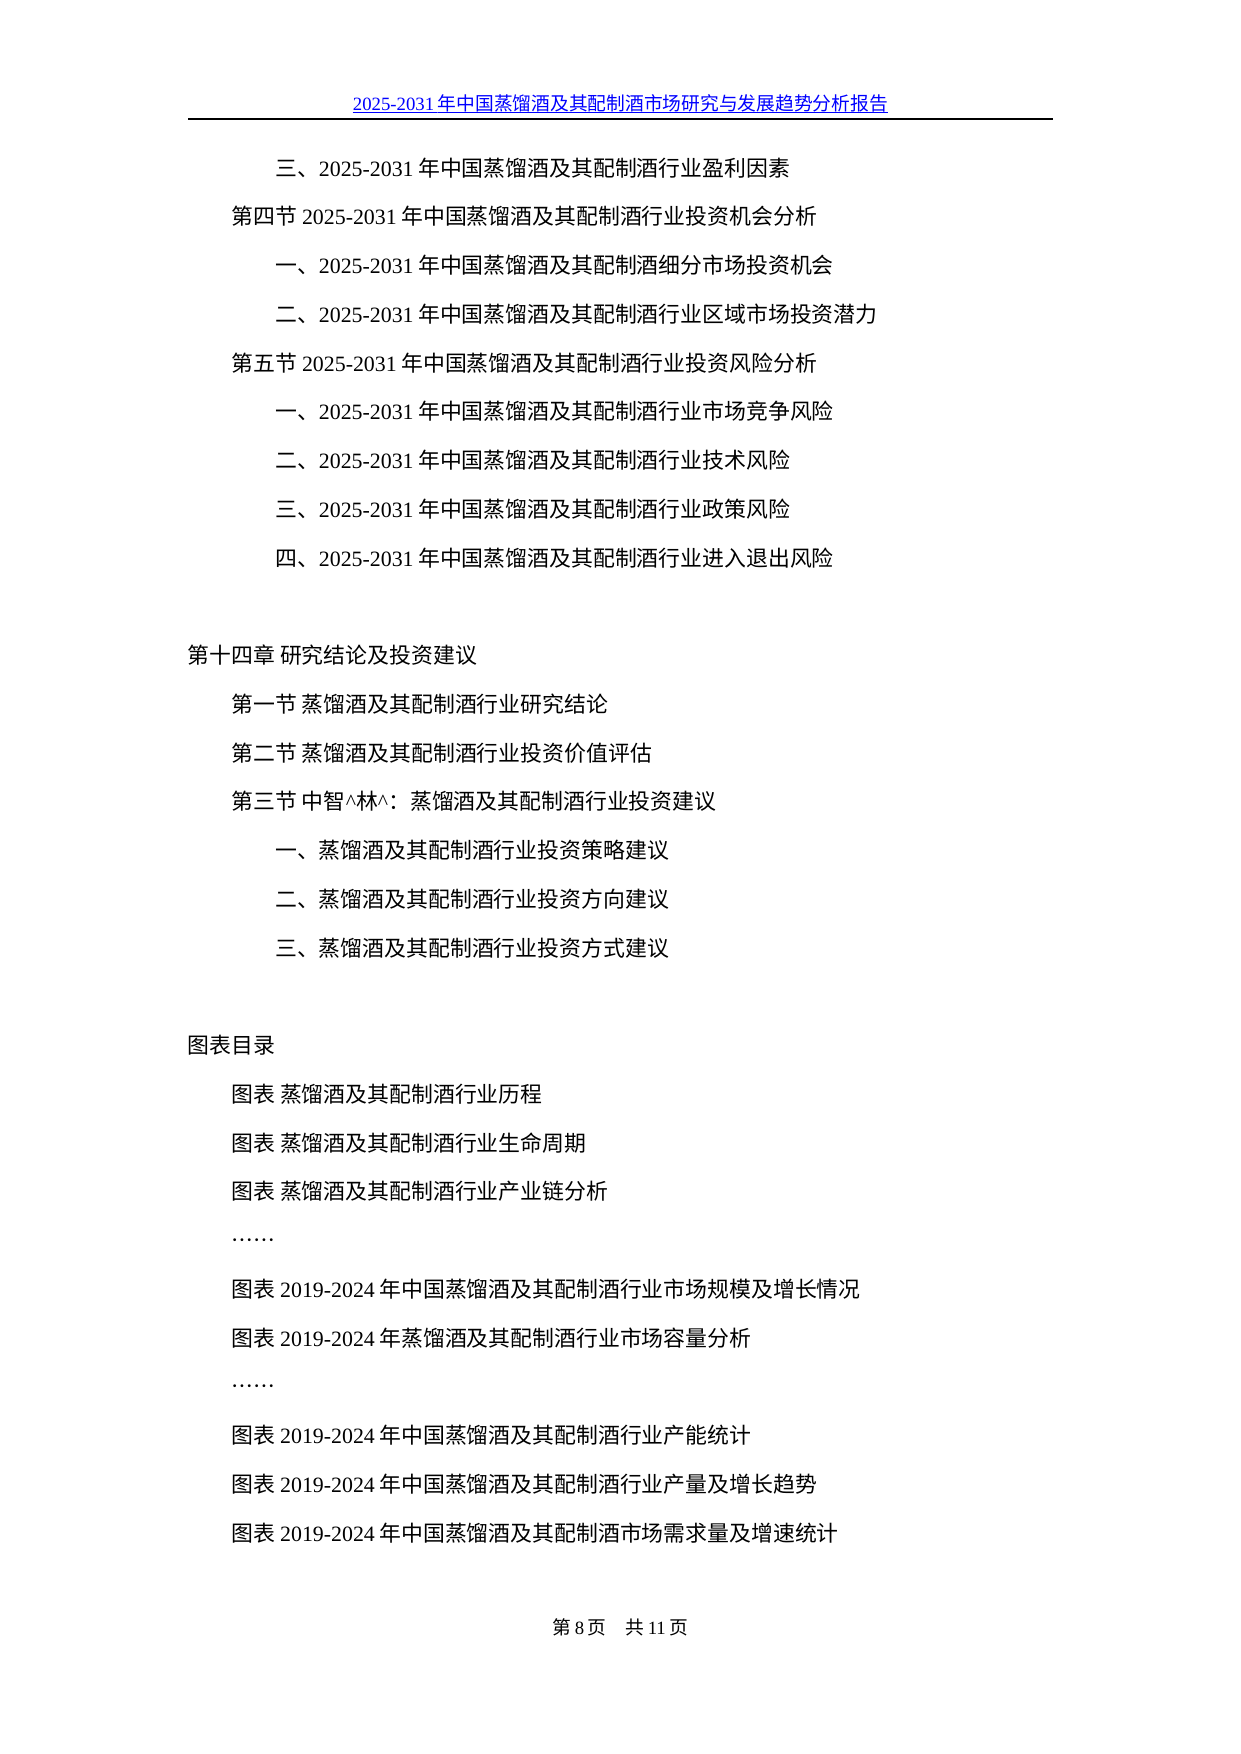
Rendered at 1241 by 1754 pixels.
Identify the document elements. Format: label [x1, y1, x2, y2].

text [187, 150, 1053, 1548]
